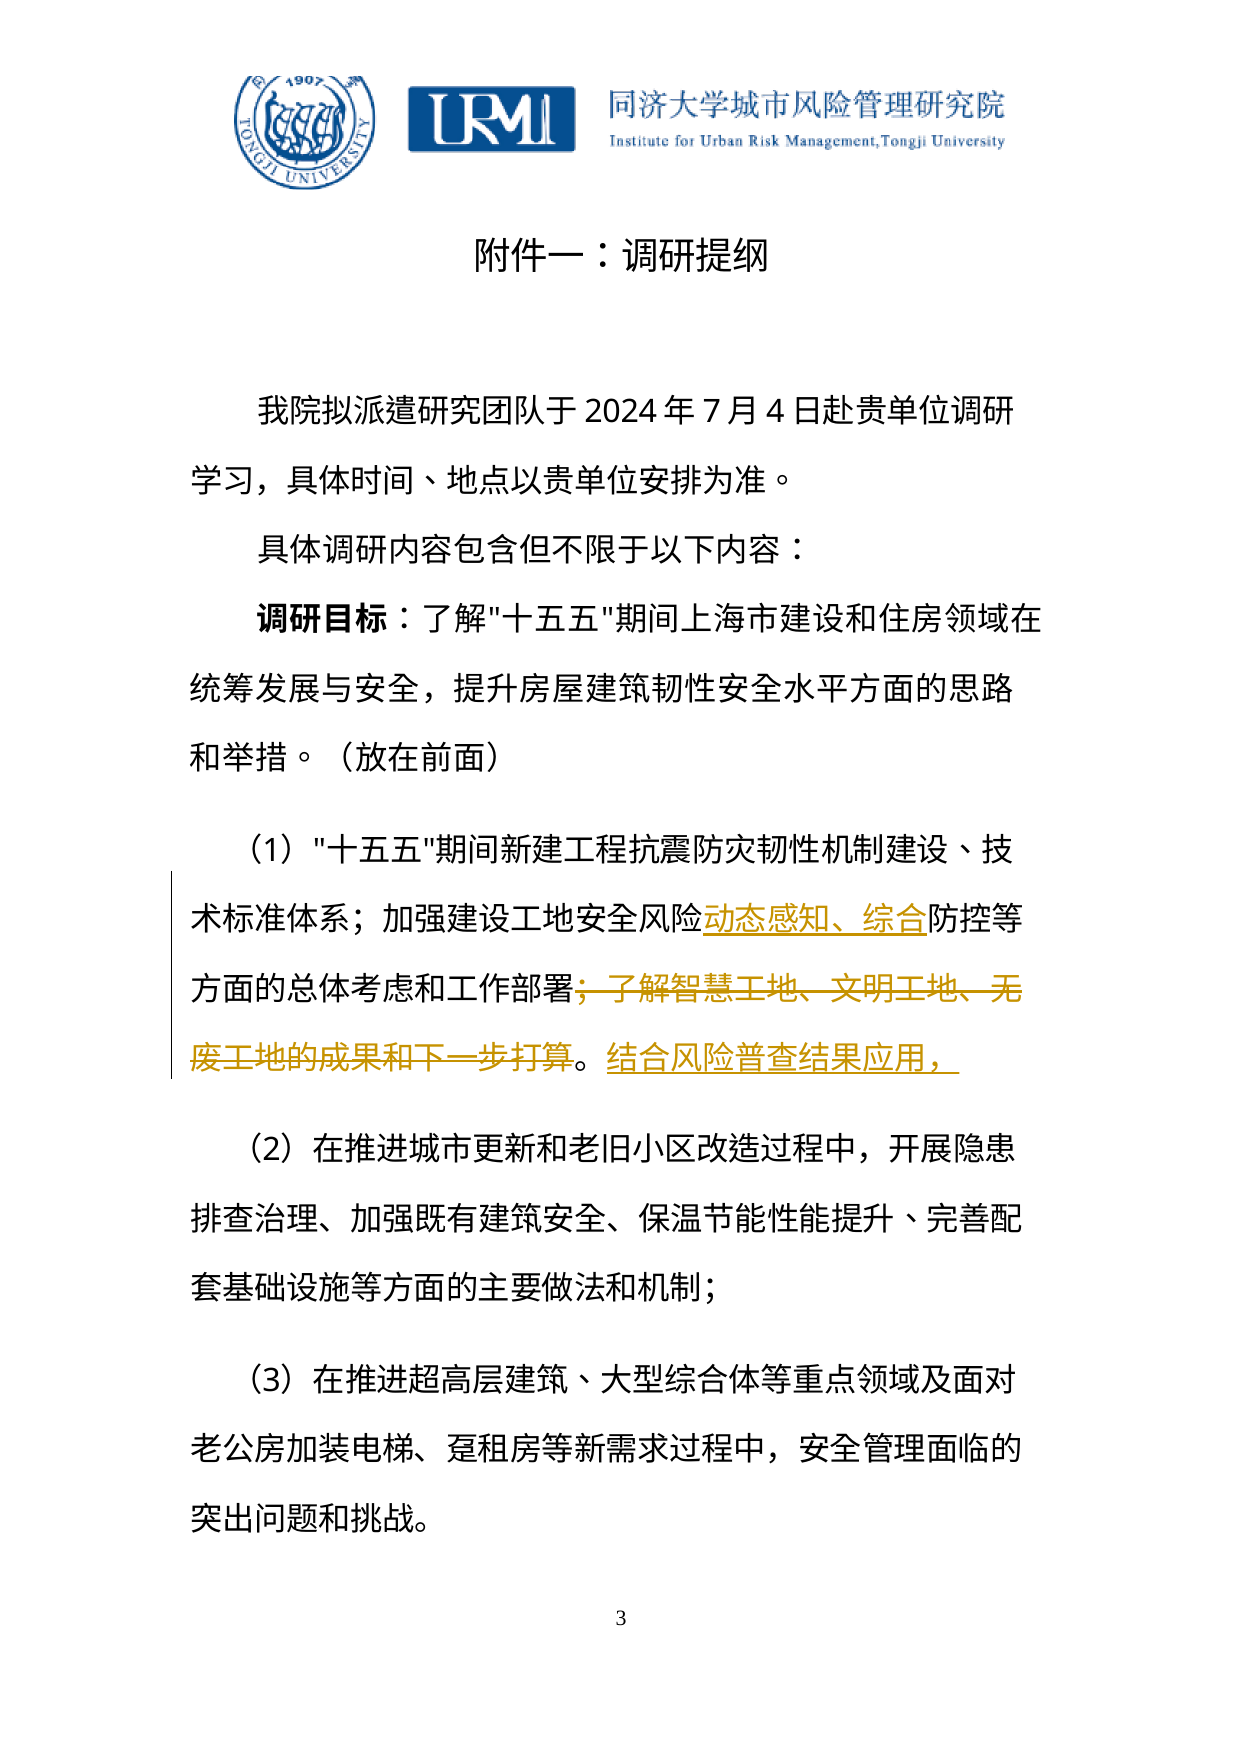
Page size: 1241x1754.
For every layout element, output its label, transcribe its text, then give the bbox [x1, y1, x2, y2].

text 我院拟派遣研究团队于2024年7月4日赴贵单位调研学习，具体时间、地点以贵单位安排为准。 [190, 388, 1039, 502]
text （2）在推进城市更新和老旧小区改造过程中，开展隐患排查治理、加强既有建筑安全、保温节能性能提升、完善配套基础设施等方面的主要做法和机制； [190, 1123, 1040, 1309]
text （1）"十五五"期间新建工程抗震防灾韧性机制建设、技术标准体系；加强建设工地安全风险防控等方面的总体考虑和工作部署。 [190, 824, 1040, 1078]
picture [234, 76, 1005, 190]
text 具体调研内容包含但不限于以下内容： [257, 529, 1054, 570]
text （3）在推进超高层建筑、大型综合体等重点领域及面对老公房加装电梯、趸租房等新需求过程中，安全管理面临的突出问题和挑战。 [190, 1354, 1040, 1540]
text 调研目标：了解"十五五"期间上海市建设和住房领域在统筹发展与安全，提升房屋建筑韧性安全水平方面的思路和举措。（放在前面） [189, 596, 1046, 779]
text 附件一：调研提纲 [473, 232, 1054, 278]
